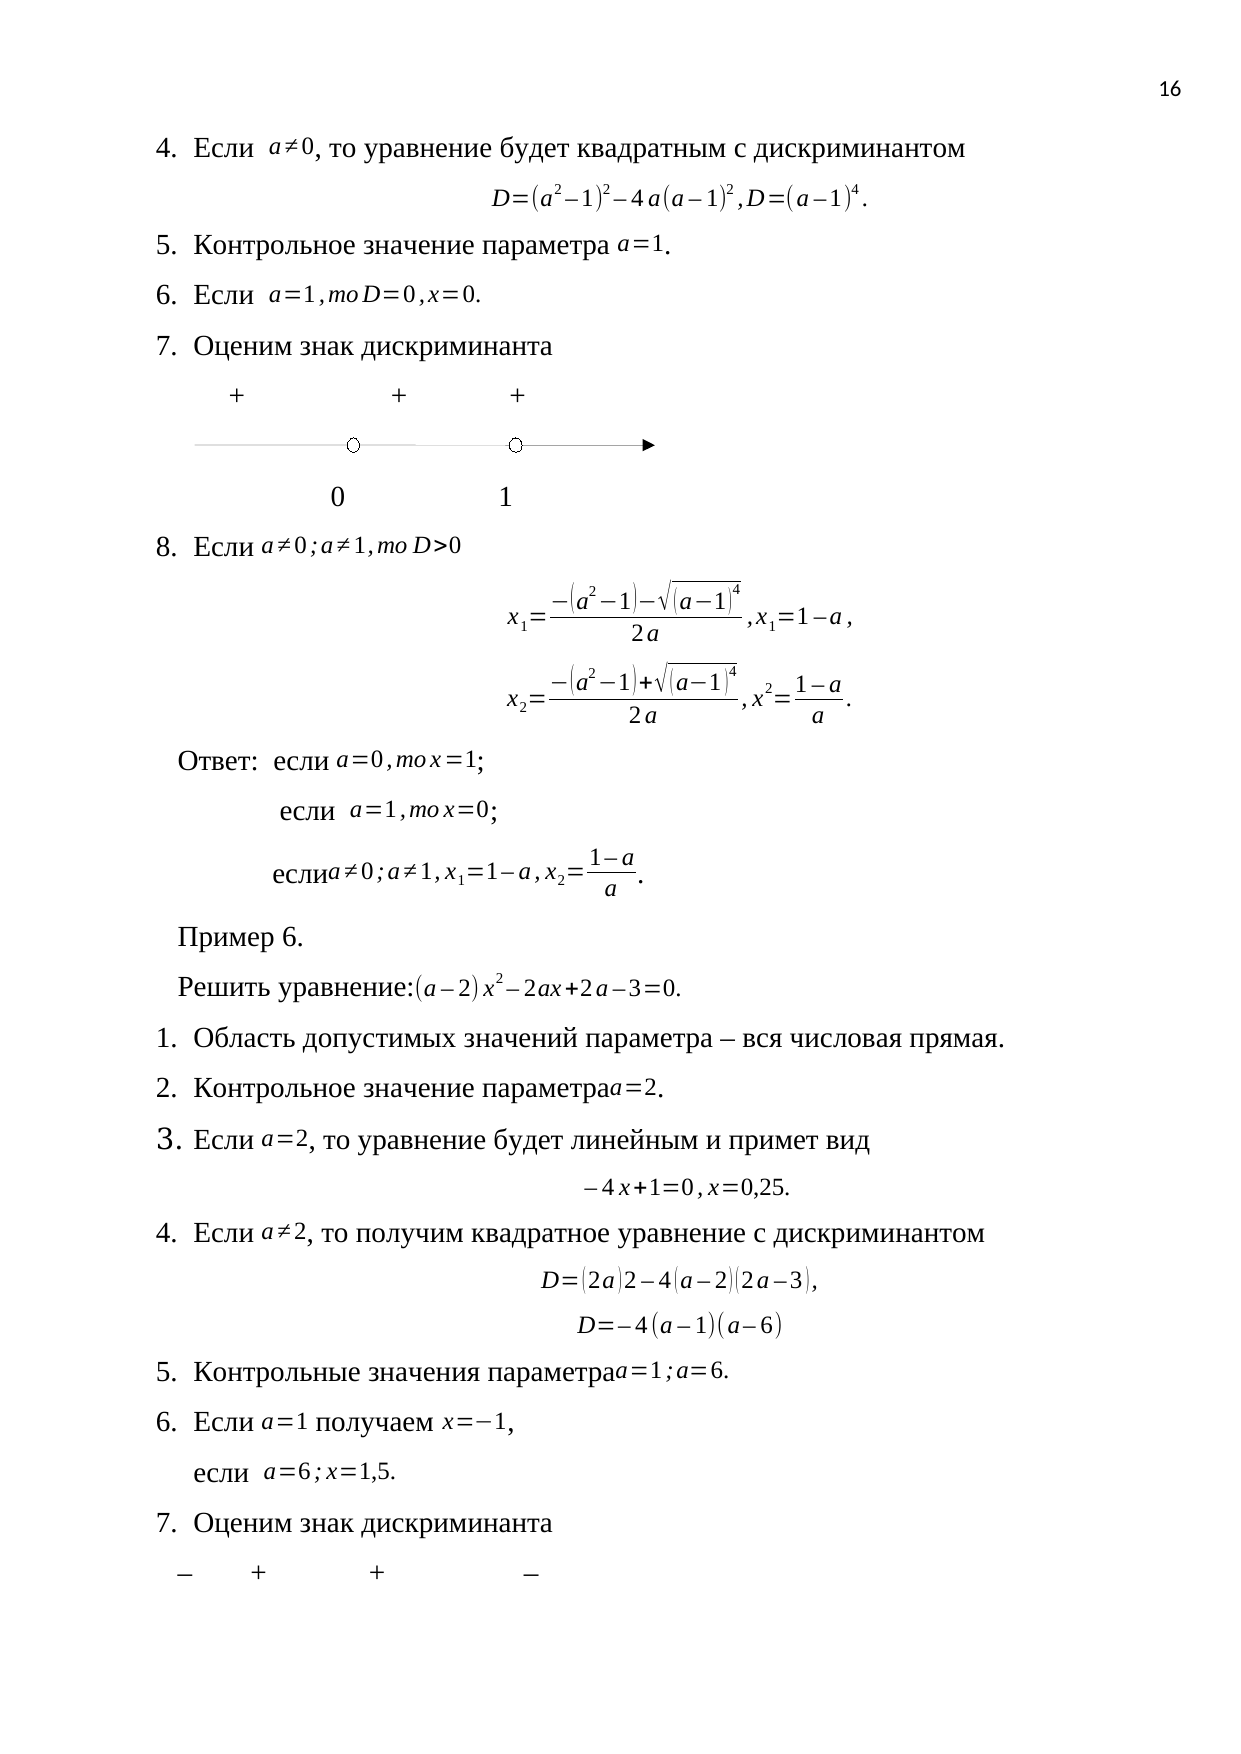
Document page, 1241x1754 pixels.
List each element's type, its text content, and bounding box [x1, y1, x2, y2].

list Оценим знак дискриминанта [156, 328, 1181, 361]
list Если , то уравнение будет линейным и примет вид [156, 1120, 1181, 1156]
list Контрольное значение параметра. [156, 1070, 1181, 1104]
list Контрольные значения параметра [156, 1354, 1181, 1388]
text если. [118, 843, 1181, 902]
text 0 1 [118, 479, 1181, 512]
text Решить уравнение: [118, 969, 1181, 1003]
list Если [156, 529, 1181, 562]
text если ; [118, 793, 1181, 827]
list Если , то уравнение будет квадратным с дискриминантом [156, 130, 1181, 163]
text Ответ: если ; [118, 743, 1181, 776]
list Оценим знак дискриминанта [156, 1505, 1181, 1538]
text Пример 6. [118, 919, 1181, 953]
list Контрольное значение параметра . [156, 227, 1181, 261]
text если [193, 1455, 1181, 1488]
text + + + [118, 378, 1181, 412]
list Область допустимых значений параметра – вся числовая прямая. [156, 1020, 1181, 1053]
list Если , то получим квадратное уравнение с дискриминантом [156, 1215, 1181, 1249]
list Если [156, 277, 1181, 311]
text – + + – [118, 1555, 1181, 1589]
list Если получаем , [156, 1404, 1181, 1438]
